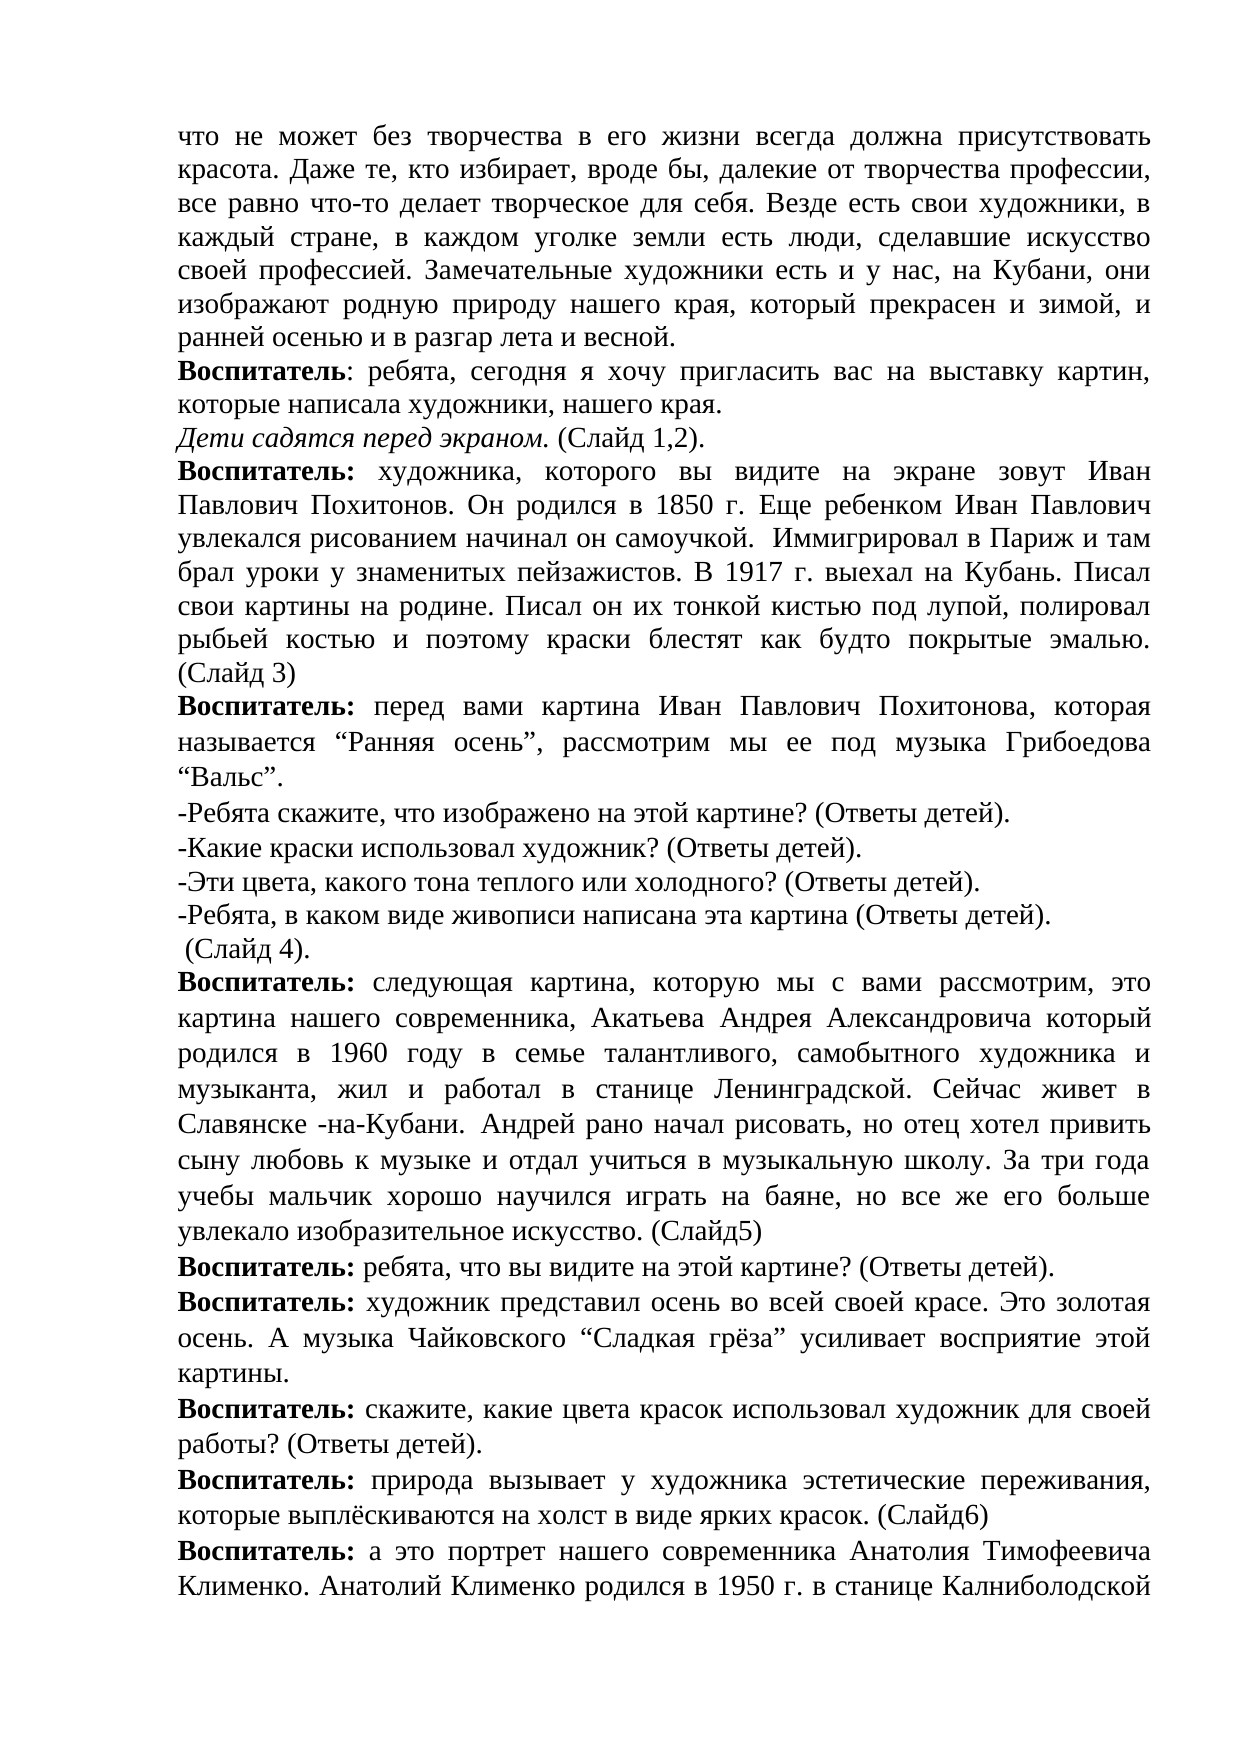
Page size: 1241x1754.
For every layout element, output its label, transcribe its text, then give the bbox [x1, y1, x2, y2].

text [177, 1533, 1152, 1602]
text Воспитатель: следующая картина, которую мы с вами рассмотрим, это картина нашего современника, Акатьева Андрея Александровича который родился в 1960 году в семье талантливого, самобытного художника и музыканта, жил и работал в станице Ленинградской. Сейчас живет в Славянске -на-Кубани. Андрей рано начал рисовать, но отец хотел привить сыну любовь к музыке и отдал учиться в музыкальную школу. За три года учебы мальчик хорошо научился играть на баяне, но все же его больше увлекало изобразительное искусство. (Слайд5) [177, 964, 1152, 1036]
text Воспитатель: ребята, сегодня я хочу пригласить вас на выставку картин, которые написала художники, нашего края. [177, 353, 1152, 420]
text (Слайд 4). [177, 931, 1152, 964]
text -Какие краски использовал художник? (Ответы детей). [177, 830, 1152, 864]
text Воспитатель: художник представил осень во всей своей красе. Это золотая осень. А музыка Чайковского “Сладкая грёза” усиливает восприятие этой картины. [177, 1284, 1152, 1389]
text -Ребята скажите, что изображено на этой картине? (Ответы детей). [177, 795, 1152, 828]
text Воспитатель: природа вызывает у художника эстетические переживания, которые выплёскиваются на холст в виде ярких красок. (Слайд6) [177, 1462, 1152, 1531]
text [177, 118, 1152, 353]
text Дети садятся перед экраном. (Слайд 1,2). [177, 420, 1152, 453]
text -Эти цвета, какого тона теплого или холодного? (Ответы детей). [177, 864, 1152, 897]
text Воспитатель: скажите, какие цвета красок использовал художник для своей работы? (Ответы детей). [177, 1391, 1152, 1460]
text Воспитатель: ребята, что вы видите на этой картине? (Ответы детей). [177, 1249, 1152, 1282]
text -Ребята, в каком виде живописи написана эта картина (Ответы детей). [177, 897, 1152, 931]
text Воспитатель: художника, которого вы видите на экране зовут Иван Павлович Похитонов. Он родился в 1850 г. Еще ребенком Иван Павлович увлекался рисованием начинал он самоучкой. Иммигрировал в Париж и там брал уроки у знаменитых пейзажистов. В 1917 г. выехал на Кубань. Писал свои картины на родине. Писал он их тонкой кистью под лупой, полировал рыбьей костью и поэтому краски блестят как будто покрытые эмалью. (Слайд 3) [177, 453, 1152, 688]
text Воспитатель: следующая картина, которую мы с вами рассмотрим, это картина нашего современника, Акатьева Андрея Александровича который родился в 1960 году в семье талантливого, самобытного художника и музыканта, жил и работал в станице Ленинградской. Сейчас живет в Славянске -на-Кубани. Андрей рано начал рисовать, но отец хотел привить сыну любовь к музыке и отдал учиться в музыкальную школу. За три года учебы мальчик хорошо научился играть на баяне, но все же его больше увлекало изобразительное искусство. (Слайд5) [177, 1211, 1152, 1247]
text Воспитатель: перед вами картина Иван Павлович Похитонова, которая называется “Ранняя осень”, рассмотрим мы ее под музыка Грибоедова “Вальс”. [177, 688, 1152, 793]
